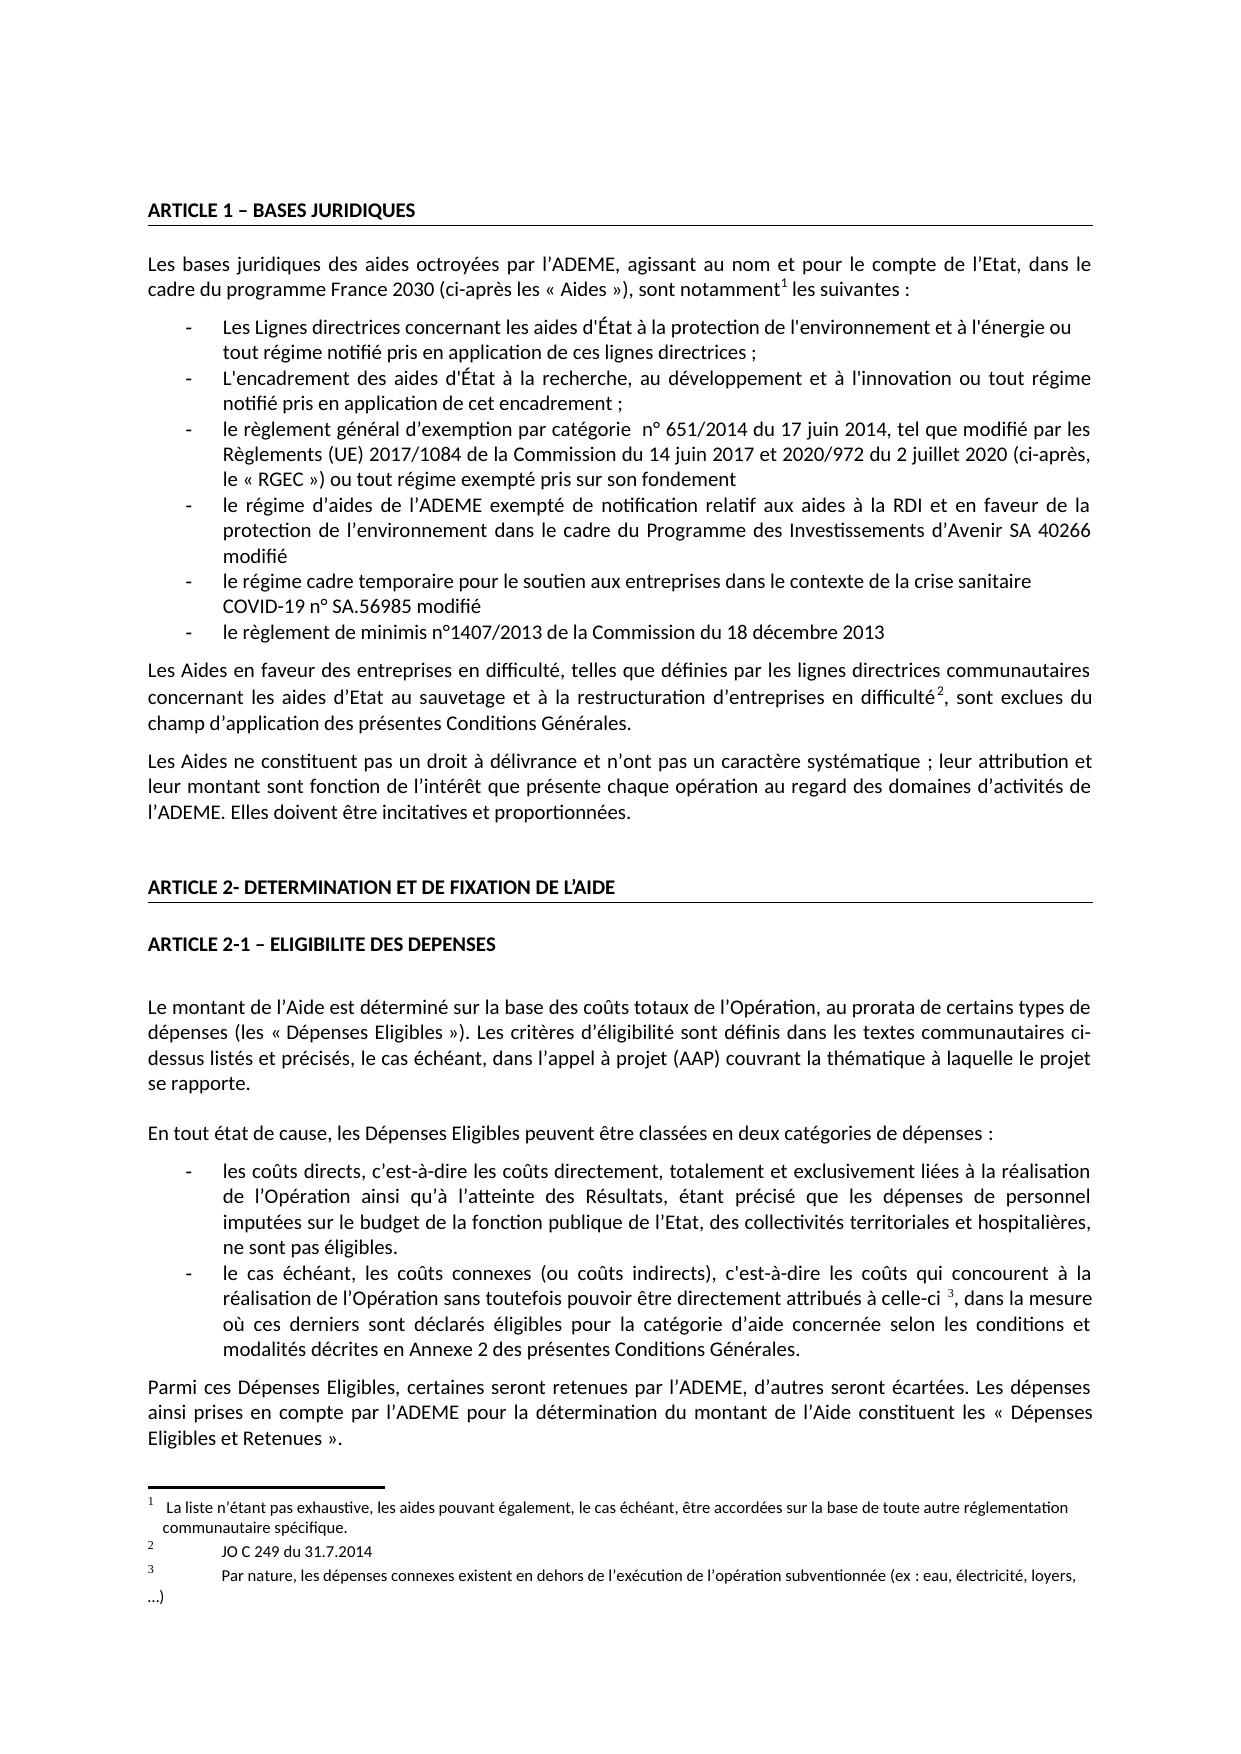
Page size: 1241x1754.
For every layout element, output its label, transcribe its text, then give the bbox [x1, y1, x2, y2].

list le cas échéant, les coûts connexes (ou coûts indirects), c'est-à-dire les coûts qui concourent à la réalisation de l’Opération sans toutefois pouvoir être directement attribués à celle-ci , dans la mesure où ces derniers sont déclarés éligibles pour la catégorie d’aide concernée selon les conditions et modalités décrites en Annexe 2 des présentes Conditions Générales. [185, 1260, 1093, 1362]
text En tout état de cause, les Dépenses Eligibles peuvent être classées en deux catégories de dépenses : [148, 1121, 1093, 1146]
text Les Aides ne constituent pas un droit à délivrance et n’ont pas un caractère systématique ; leur attribution et leur montant sont fonction de l’intérêt que présente chaque opération au regard des domaines d’activités de l’ADEME. Elles doivent être incitatives et proportionnées. [148, 748, 1093, 824]
list L'encadrement des aides d'État à la recherche, au développement et à l'innovation ou tout régime notifié pris en application de cet encadrement ; [185, 365, 1093, 416]
list les coûts directs, c’est-à-dire les coûts directement, totalement et exclusivement liées à la réalisation de l’Opération ainsi qu’à l’atteinte des Résultats, étant précisé que les dépenses de personnel imputées sur le budget de la fonction publique de l’Etat, des collectivités territoriales et hospitalières, ne sont pas éligibles. [185, 1158, 1093, 1260]
text Parmi ces Dépenses Eligibles, certaines seront retenues par l’ADEME, d’autres seront écartées. Les dépenses ainsi prises en compte par l’ADEME pour la détermination du montant de l’Aide constituent les « Dépenses Eligibles et Retenues ». [148, 1374, 1093, 1450]
list le règlement général d’exemption par catégorie n° 651/2014 du 17 juin 2014, tel que modifié par les Règlements (UE) 2017/1084 de la Commission du 14 juin 2017 et 2020/972 du 2 juillet 2020 (ci-après, le « RGEC ») ou tout régime exempté pris sur son fondement [185, 416, 1093, 492]
subtitle ARTICLE 2-1 – ELIGIBILITE DES DEPENSES [148, 931, 1093, 956]
text Le montant de l’Aide est déterminé sur la base des coûts totaux de l’Opération, au prorata de certains types de dépenses (les « Dépenses Eligibles »). Les critères d’éligibilité sont définis dans les textes communautaires ci-dessus listés et précisés, le cas échéant, dans l’appel à projet (AAP) couvrant la thématique à laquelle le projet se rapporte. [148, 994, 1093, 1096]
text Les bases juridiques des aides octroyées par l’ADEME, agissant au nom et pour le compte de l’Etat, dans le cadre du programme France 2030 (ci-après les « Aides »), sont notamment les suivantes : [148, 252, 1093, 302]
subtitle ARTICLE 2- DETERMINATION ET DE FIXATION DE L’AIDE [148, 874, 1093, 902]
list le régime cadre temporaire pour le soutien aux entreprises dans le contexte de la crise sanitaire COVID-19 n° SA.56985 modifié [185, 568, 1093, 619]
list le régime d’aides de l’ADEME exempté de notification relatif aux aides à la RDI et en faveur de la protection de l’environnement dans le cadre du Programme des Investissements d’Avenir SA 40266 modifié [185, 492, 1093, 568]
text Les Aides en faveur des entreprises en difficulté, telles que définies par les lignes directrices communautaires concernant les aides d’Etat au sauvetage et à la restructuration d’entreprises en difficulté, sont exclues du champ d’application des présentes Conditions Générales. [148, 657, 1093, 736]
subtitle ARTICLE 1 – BASES JURIDIQUES [148, 198, 1093, 225]
list le règlement de minimis n°1407/2013 de la Commission du 18 décembre 2013 [185, 619, 1093, 644]
list Les Lignes directrices concernant les aides d'État à la protection de l'environnement et à l'énergie ou tout régime notifié pris en application de ces lignes directrices ; [185, 314, 1093, 365]
